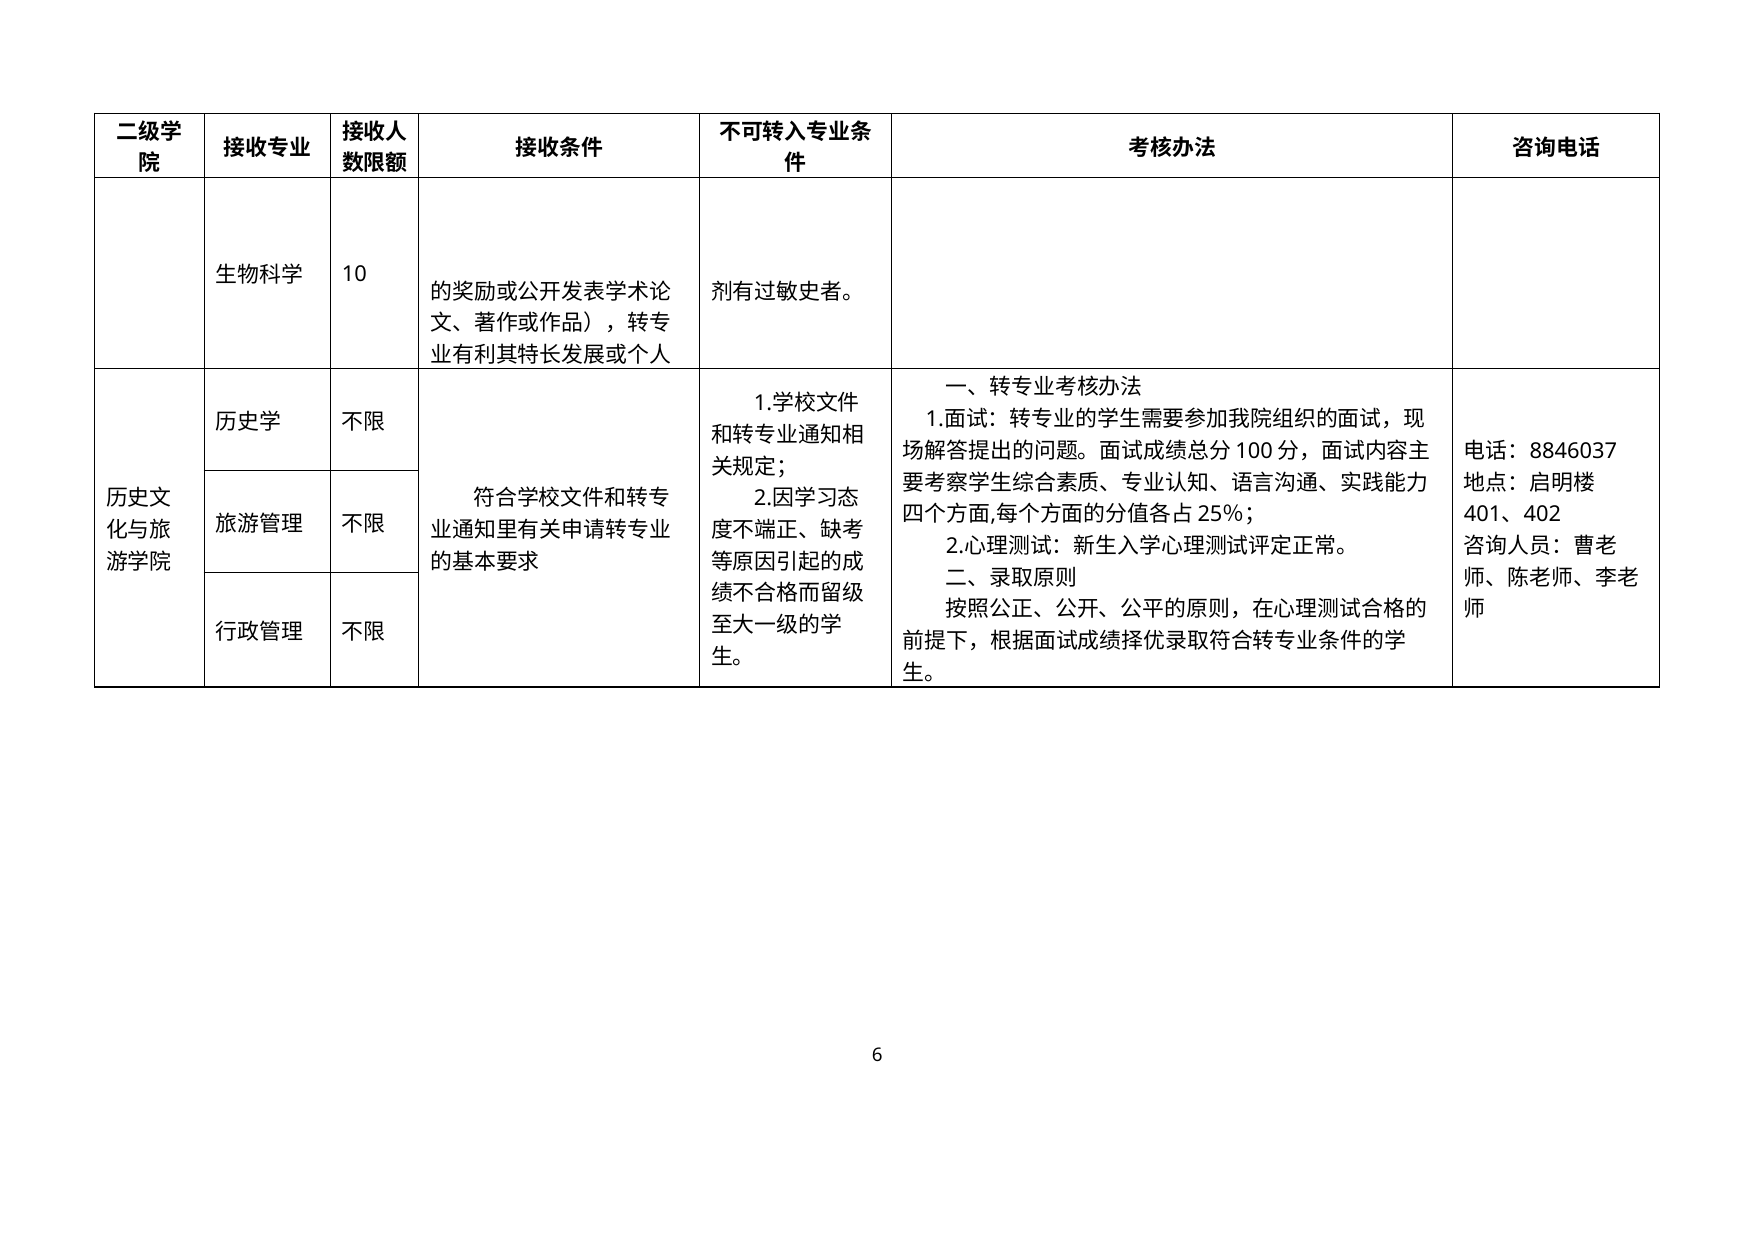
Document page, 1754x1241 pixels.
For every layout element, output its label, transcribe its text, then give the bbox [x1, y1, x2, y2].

table_cell 行政管理 [205, 573, 330, 686]
table_cell 生物科学 [205, 178, 330, 368]
table_header 不可转入专业条件 [700, 114, 891, 177]
table_cell 不限 [331, 573, 418, 686]
table_cell 不限 [331, 369, 418, 470]
table_header 接收人数限额 [331, 114, 418, 177]
table_cell 10 [331, 178, 418, 368]
table_cell 符合学校文件和转专业通知里有关申请转专业的基本要求 [419, 369, 699, 686]
table_header 考核办法 [892, 114, 1452, 177]
table_cell 1.学校文件和转专业通知相关规定； 2.因学习态度不端正、缺考等原因引起的成绩不合格而留级至大一级的学生。 [700, 369, 891, 686]
table_cell 电话：8846037 地点：启明楼401、402 咨询人员：曹老师、陈老师、李老师 [1453, 369, 1659, 686]
table_header 二级学院 [95, 114, 204, 177]
table_cell 不限 [331, 471, 418, 572]
table_cell 旅游管理 [205, 471, 330, 572]
table_cell 历史学 [205, 369, 330, 470]
table_cell 一、转专业考核办法 1.面试：转专业的学生需要参加我院组织的面试，现场解答提出的问题。面试成绩总分100分，面试内容主要考察学生综合素质、专业认知、语言沟通、实践能力四个方面,每个方面的分值各占25％； 2.心理测试：新生入学心理测试评定正常。 二、录取原则 按照公正、公开、公平的原则，在心理测试合格的前提下，根据面试成绩择优录取符合转专业条件的学生。 [892, 369, 1452, 686]
table_header 接收专业 [205, 114, 330, 177]
table_header 接收条件 [419, 114, 699, 177]
table_header 咨询电话 [1453, 114, 1659, 177]
table_cell 历史文化与旅游学院 [95, 369, 204, 686]
